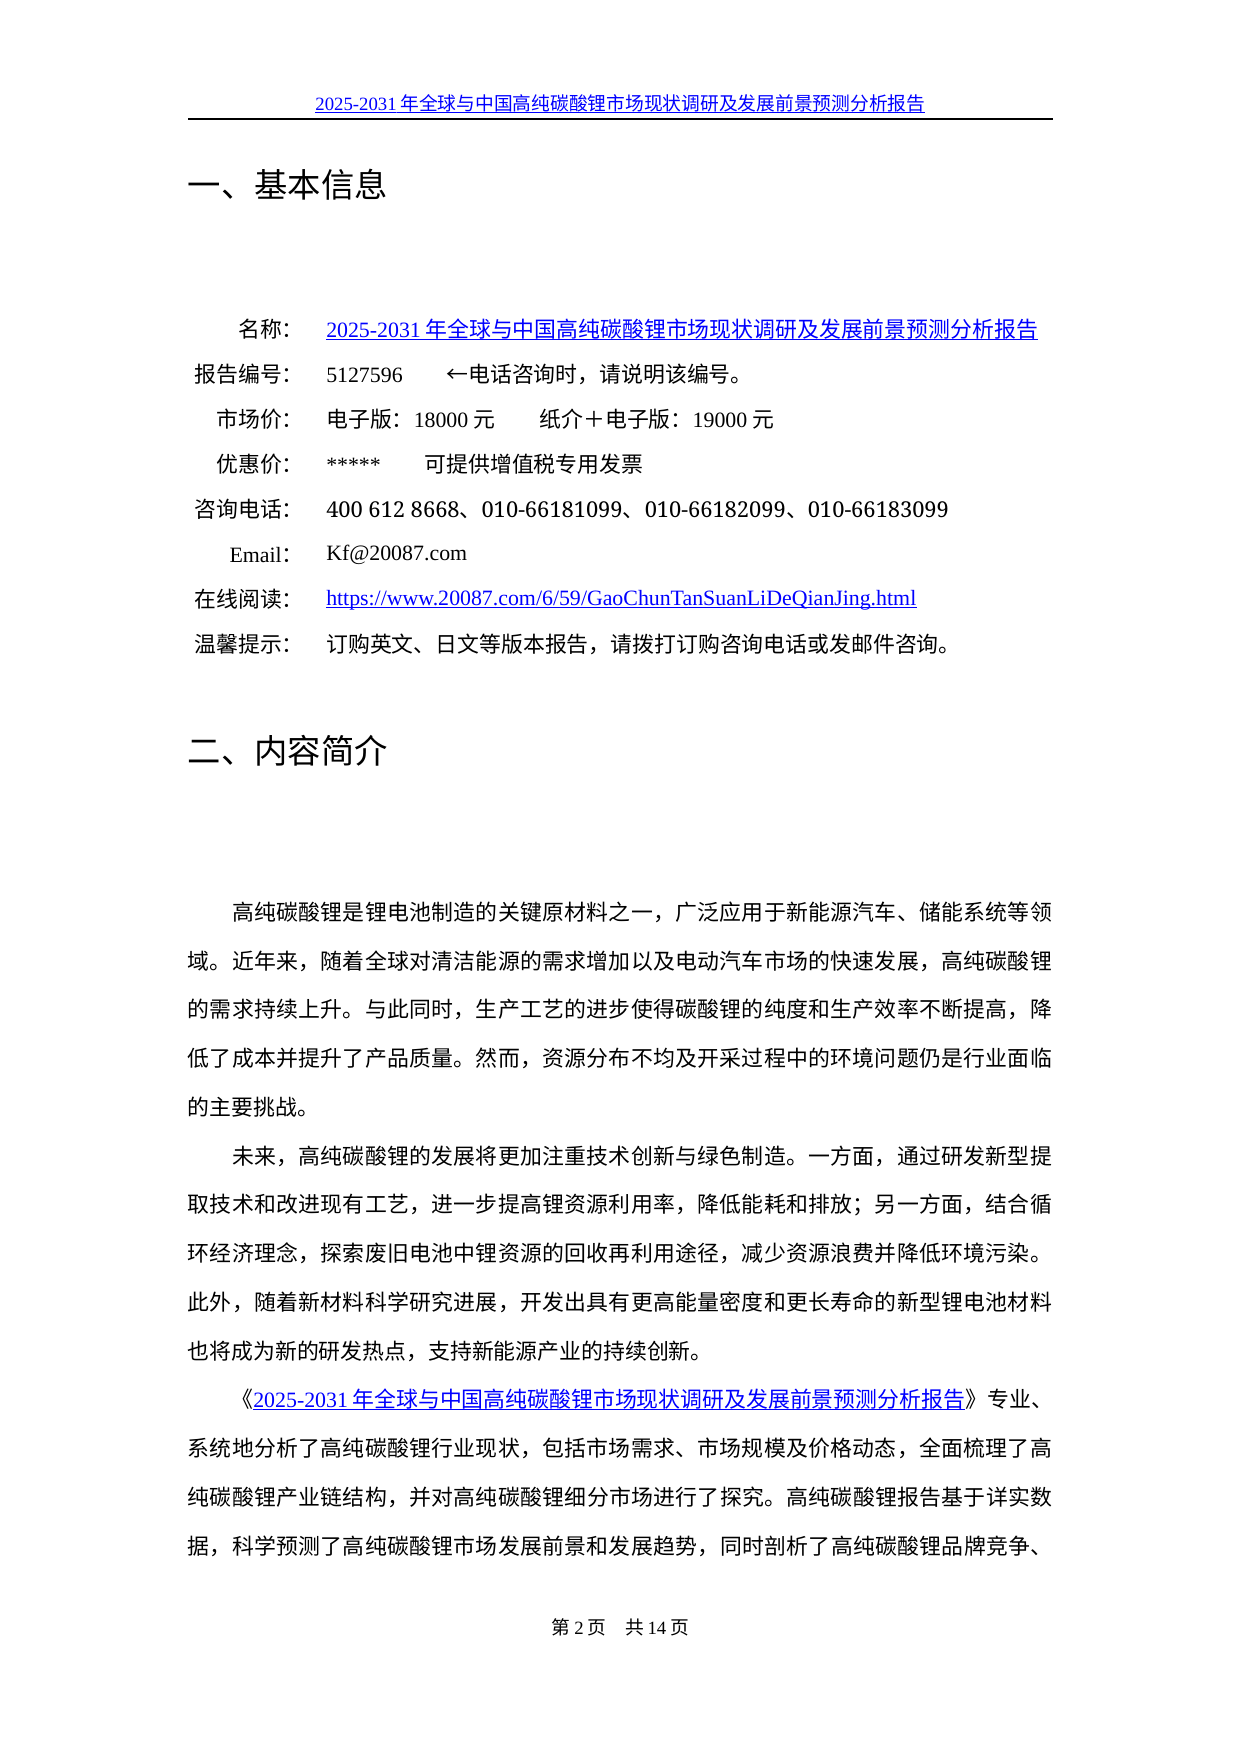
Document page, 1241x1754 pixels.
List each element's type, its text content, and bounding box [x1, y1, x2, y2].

table_cell 在线阅读： [167, 582, 315, 627]
table_cell 订购英文、日文等版本报告，请拨打订购咨询电话或发邮件咨询。 [315, 627, 1073, 672]
title 二、内容简介 [187, 717, 1053, 782]
title 一、基本信息 [187, 150, 1053, 215]
table_cell 电子版：18000 元 纸介＋电子版：19000 元 [315, 402, 1073, 447]
table_cell Email： [167, 537, 315, 582]
table_cell 咨询电话： [167, 492, 315, 537]
table_cell 报告编号： [167, 357, 315, 402]
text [187, 894, 1053, 1561]
table_cell ***** 可提供增值税专用发票 [315, 447, 1073, 492]
table_header 名称： [167, 312, 315, 357]
table_header 2025-2031年全球与中国高纯碳酸锂市场现状调研及发展前景预测分析报告 [315, 312, 1073, 357]
table_cell [315, 582, 1073, 627]
table_cell 400 612 8668、010-66181099、010-66182099、010-66183099 [315, 492, 1073, 537]
table_cell 市场价： [167, 402, 315, 447]
table_cell 优惠价： [167, 447, 315, 492]
table_cell 5127596 ←电话咨询时，请说明该编号。 [315, 357, 1073, 402]
table_cell Kf@20087.com [315, 537, 1073, 582]
table_cell 温馨提示： [167, 627, 315, 672]
